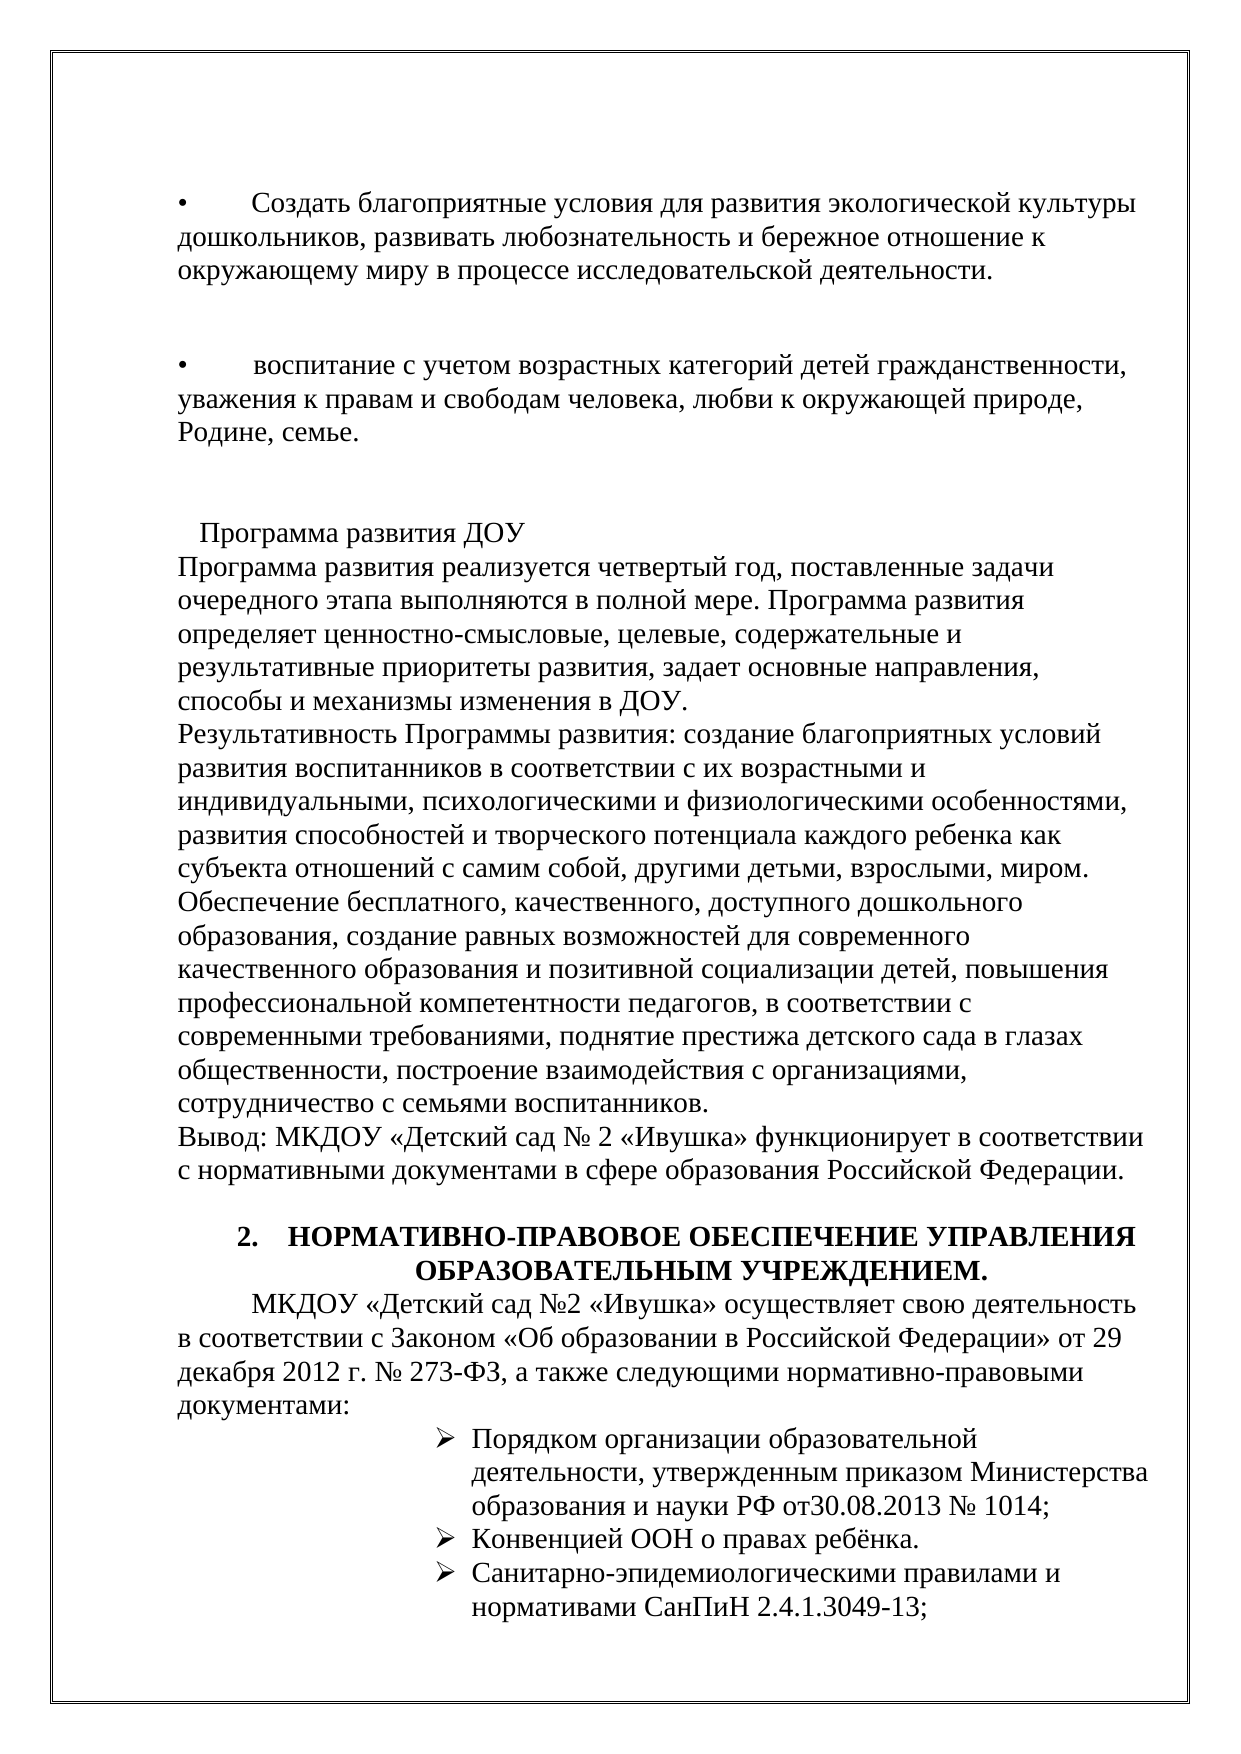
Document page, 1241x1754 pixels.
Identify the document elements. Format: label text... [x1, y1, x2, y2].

list Порядком организации образовательной деятельности, утвержденным приказом Министерства образования и науки РФ от30.08.2013 № 1014; [434, 1421, 1152, 1521]
text Результативность Программы развития: создание благоприятных условий развития воспитанников в соответствии с их возрастными и индивидуальными, психологическими и физиологическими особенностями, развития способностей и творческого потенциала каждого ребенка как субъекта отношений с самим собой, другими детьми, взрослыми, миром. Обеспечение бесплатного, качественного, доступного дошкольного образования, создание равных возможностей для современного качественного образования и позитивной социализации детей, повышения профессиональной компетентности педагогов, в соответствии с современными требованиями, поднятие престижа детского сада в глазах общественности, построение взаимодействия с организациями, сотрудничество с семьями воспитанников. [177, 716, 1152, 1119]
text МКДОУ «Детский сад №2 «Ивушка» осуществляет свою деятельность в соответствии с Законом «Об образовании в Российской Федерации» от 29 декабря 2012 г. № 273-ФЗ, а также следующими нормативно-правовыми документами: [177, 1287, 1152, 1421]
text Программа развития ДОУ [177, 515, 1152, 549]
text • Создать благоприятные условия для развития экологической культуры дошкольников, развивать любознательность и бережное отношение к окружающему миру в процессе исследовательской деятельности. [177, 185, 1152, 286]
text • воспитание с учетом возрастных категорий детей гражданственности, уважения к правам и свободам человека, любви к окружающей природе, Родине, семье. [177, 347, 1152, 448]
text 2. НОРМАТИВНО-ПРАВОВОЕ ОБЕСПЕЧЕНИЕ УПРАВЛЕНИЯ ОБРАЗОВАТЕЛЬНЫМ УЧРЕЖДЕНИЕМ. [222, 1219, 1152, 1287]
text Программа развития реализуется четвертый год, поставленные задачи очередного этапа выполняются в полной мере. Программа развития определяет ценностно-смысловые, целевые, содержательные и результативные приоритеты развития, задает основные направления, способы и механизмы изменения в ДОУ. [177, 549, 1152, 716]
list Конвенцией ООН о правах ребёнка. [434, 1521, 1152, 1555]
text Вывод: МКДОУ «Детский сад № 2 «Ивушка» функционирует в соответствии с нормативными документами в сфере образования Российской Федерации. [177, 1119, 1152, 1186]
list Санитарно-эпидемиологическими правилами и нормативами СанПиН 2.4.1.3049-13; [434, 1555, 1152, 1622]
